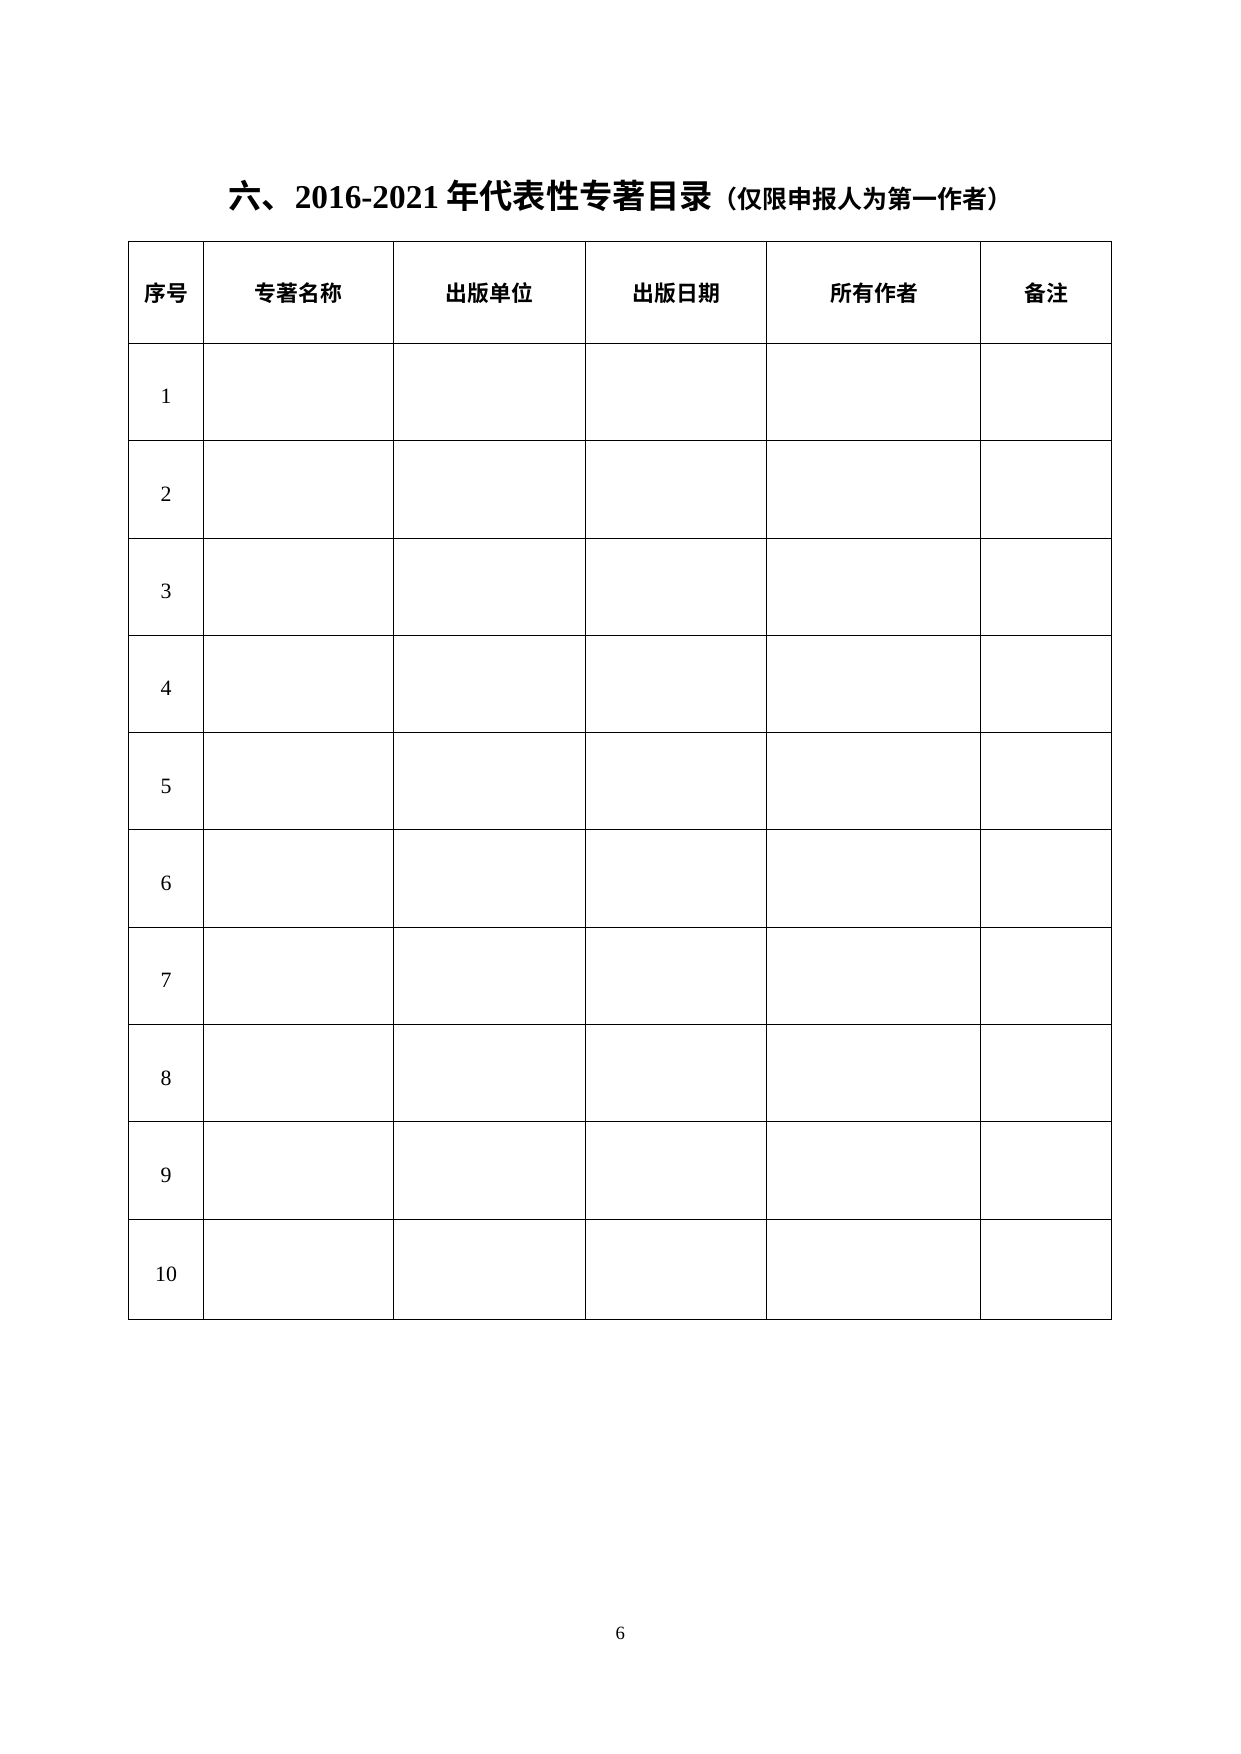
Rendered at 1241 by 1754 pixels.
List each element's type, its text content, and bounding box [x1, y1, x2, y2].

table_cell [767, 539, 980, 635]
table_cell [394, 830, 585, 927]
table_cell [586, 928, 766, 1024]
table_cell [204, 928, 393, 1024]
table_cell [767, 1025, 980, 1121]
table_cell [204, 830, 393, 927]
table_cell 10 [129, 1220, 203, 1319]
table_cell [204, 539, 393, 635]
table_cell [586, 441, 766, 537]
table_cell [981, 830, 1111, 927]
table_cell 9 [129, 1122, 203, 1218]
table_cell [204, 1122, 393, 1218]
text 六、2016-2021年代表性专著目录（仅限申报人为第一作者） [187, 162, 1053, 227]
table_cell [586, 1220, 766, 1319]
table_cell 6 [129, 830, 203, 927]
table_header 序号 [129, 242, 203, 343]
table_cell [394, 539, 585, 635]
table_cell [981, 1122, 1111, 1218]
table_cell [204, 733, 393, 829]
table_cell 3 [129, 539, 203, 635]
table_cell [586, 1025, 766, 1121]
table_cell [767, 830, 980, 927]
table_cell [394, 928, 585, 1024]
table_cell [981, 928, 1111, 1024]
table_cell [981, 344, 1111, 440]
table_cell [394, 1122, 585, 1218]
table_cell [586, 733, 766, 829]
table_cell [981, 441, 1111, 537]
table_cell [586, 344, 766, 440]
table_cell [767, 344, 980, 440]
table_cell [767, 441, 980, 537]
table_cell [204, 636, 393, 732]
table_header 所有作者 [767, 242, 980, 343]
table_cell [767, 1122, 980, 1218]
table_cell [394, 1220, 585, 1319]
table_header 出版单位 [394, 242, 585, 343]
table_cell [394, 636, 585, 732]
table_cell [204, 1220, 393, 1319]
table_cell [586, 539, 766, 635]
table_cell [586, 636, 766, 732]
table_cell 7 [129, 928, 203, 1024]
table_cell [204, 441, 393, 537]
table_cell [981, 1025, 1111, 1121]
table_cell [204, 1025, 393, 1121]
table_cell [981, 1220, 1111, 1319]
table_cell [981, 539, 1111, 635]
table_cell 2 [129, 441, 203, 537]
table_cell [767, 1220, 980, 1319]
table_cell [586, 830, 766, 927]
table_cell [767, 733, 980, 829]
table_header 专著名称 [204, 242, 393, 343]
table_cell [767, 636, 980, 732]
table_header 出版日期 [586, 242, 766, 343]
table_cell 8 [129, 1025, 203, 1121]
table_cell 4 [129, 636, 203, 732]
table_cell [394, 441, 585, 537]
table_cell [394, 733, 585, 829]
table_cell 5 [129, 733, 203, 829]
table_cell [981, 733, 1111, 829]
table_cell [394, 344, 585, 440]
table_cell [586, 1122, 766, 1218]
table_header 备注 [981, 242, 1111, 343]
table_cell [981, 636, 1111, 732]
table_cell [767, 928, 980, 1024]
table_cell [394, 1025, 585, 1121]
table_cell [204, 344, 393, 440]
table_cell 1 [129, 344, 203, 440]
